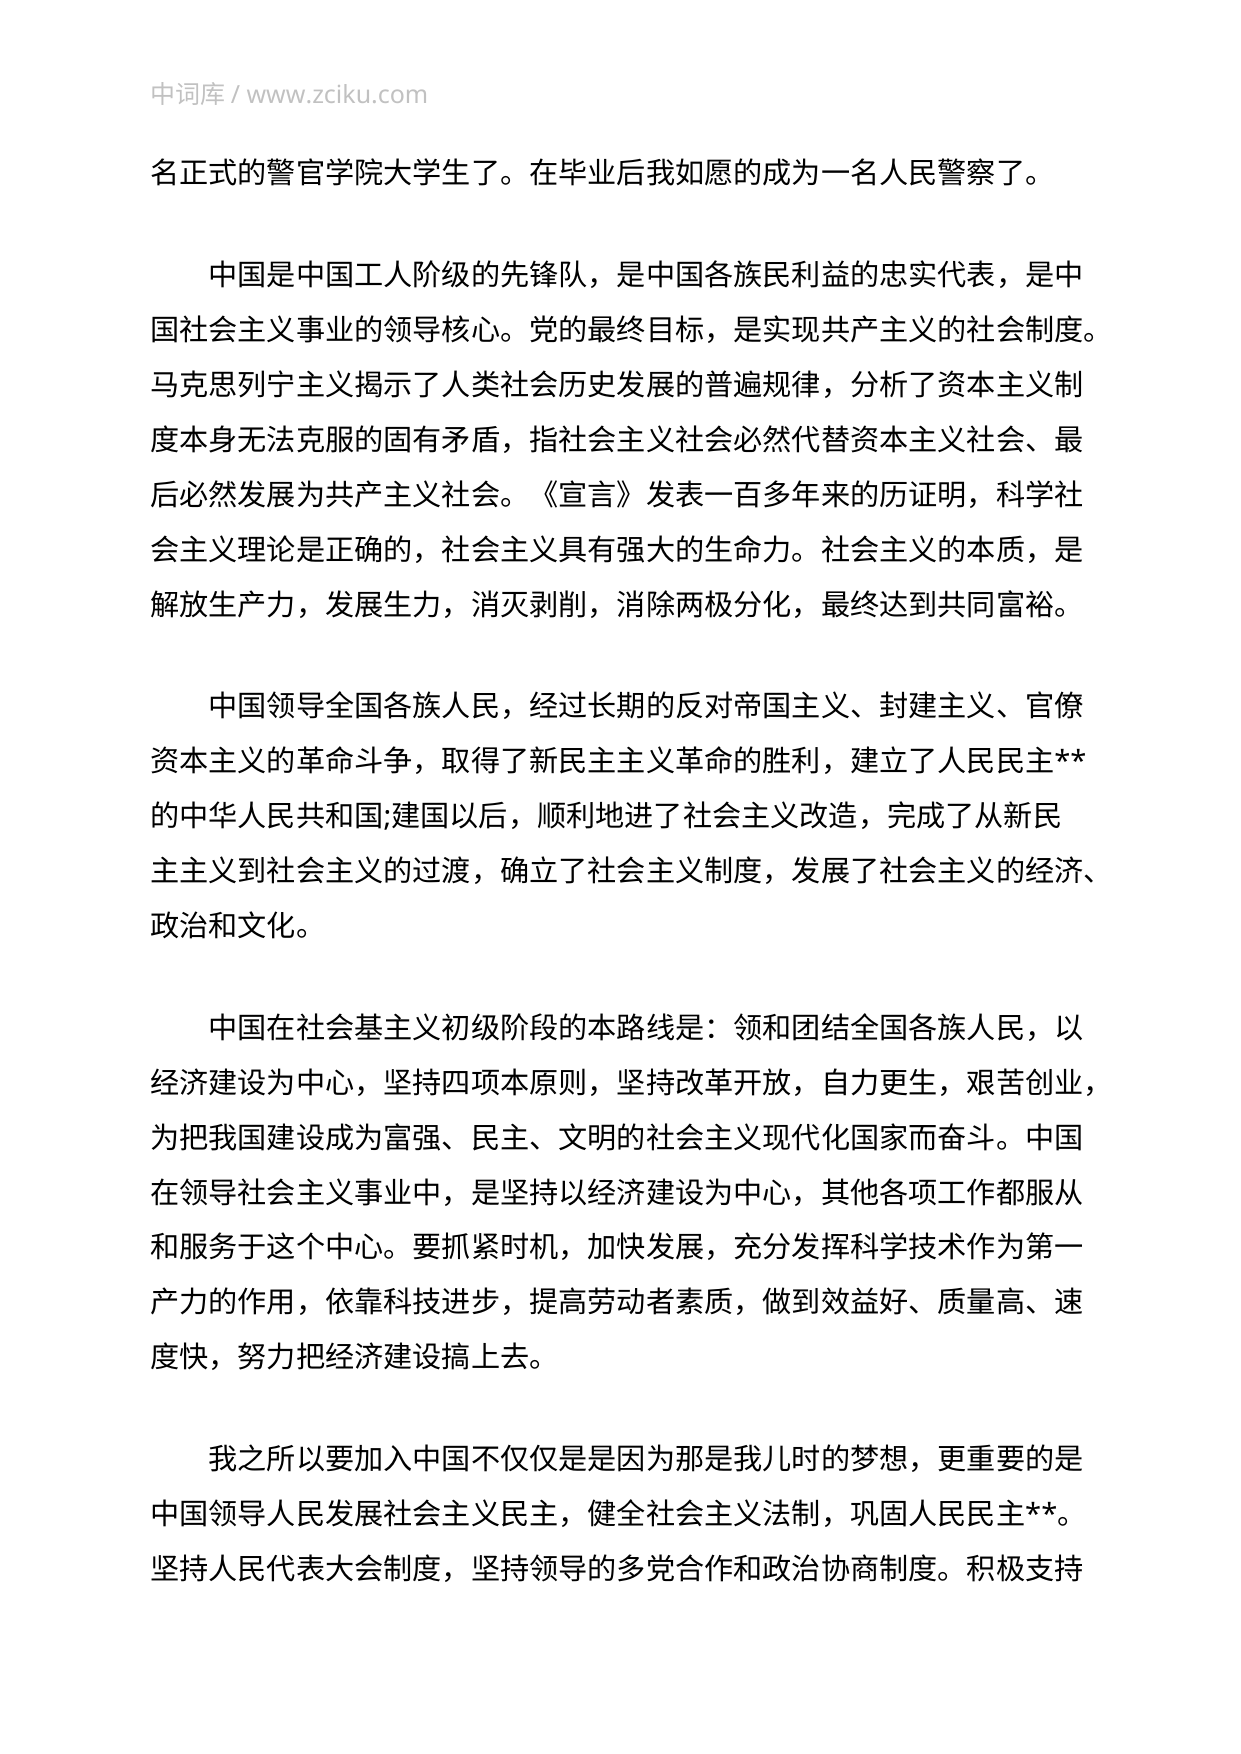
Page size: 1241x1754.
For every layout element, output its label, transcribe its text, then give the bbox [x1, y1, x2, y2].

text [150, 150, 1090, 192]
text 中国在社会基主义初级阶段的本路线是：领和团结全国各族人民，以经济建设为中心，坚持四项本原则，坚持改革开放，自力更生，艰苦创业，为把我国建设成为富强、民主、文明的社会主义现代化国家而奋斗。中国在领导社会主义事业中，是坚持以经济建设为中心，其他各项工作都服从和服务于这个中心。要抓紧时机，加快发展，充分发挥科学技术作为第一产力的作用，依靠科技进步，提高劳动者素质，做到效益好、质量高、速度快，努力把经济建设搞上去。 [150, 1004, 1090, 1376]
text 中国是中国工人阶级的先锋队，是中国各族民利益的忠实代表，是中国社会主义事业的领导核心。党的最终目标，是实现共产主义的社会制度。马克思列宁主义揭示了人类社会历史发展的普遍规律，分析了资本主义制度本身无法克服的固有矛盾，指社会主义社会必然代替资本主义社会、最后必然发展为共产主义社会。《宣言》发表一百多年来的历证明，科学社会主义理论是正确的，社会主义具有强大的生命力。社会主义的本质，是解放生产力，发展生力，消灭剥削，消除两极分化，最终达到共同富裕。 [150, 252, 1090, 623]
text 中国领导全国各族人民，经过长期的反对帝国主义、封建主义、官僚资本主义的革命斗争，取得了新民主主义革命的胜利，建立了人民民主**的中华人民共和国;建国以后，顺利地进了社会主义改造，完成了从新民主主义到社会主义的过渡，确立了社会主义制度，发展了社会主义的经济、政治和文化。 [150, 683, 1090, 945]
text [150, 1436, 1090, 1588]
